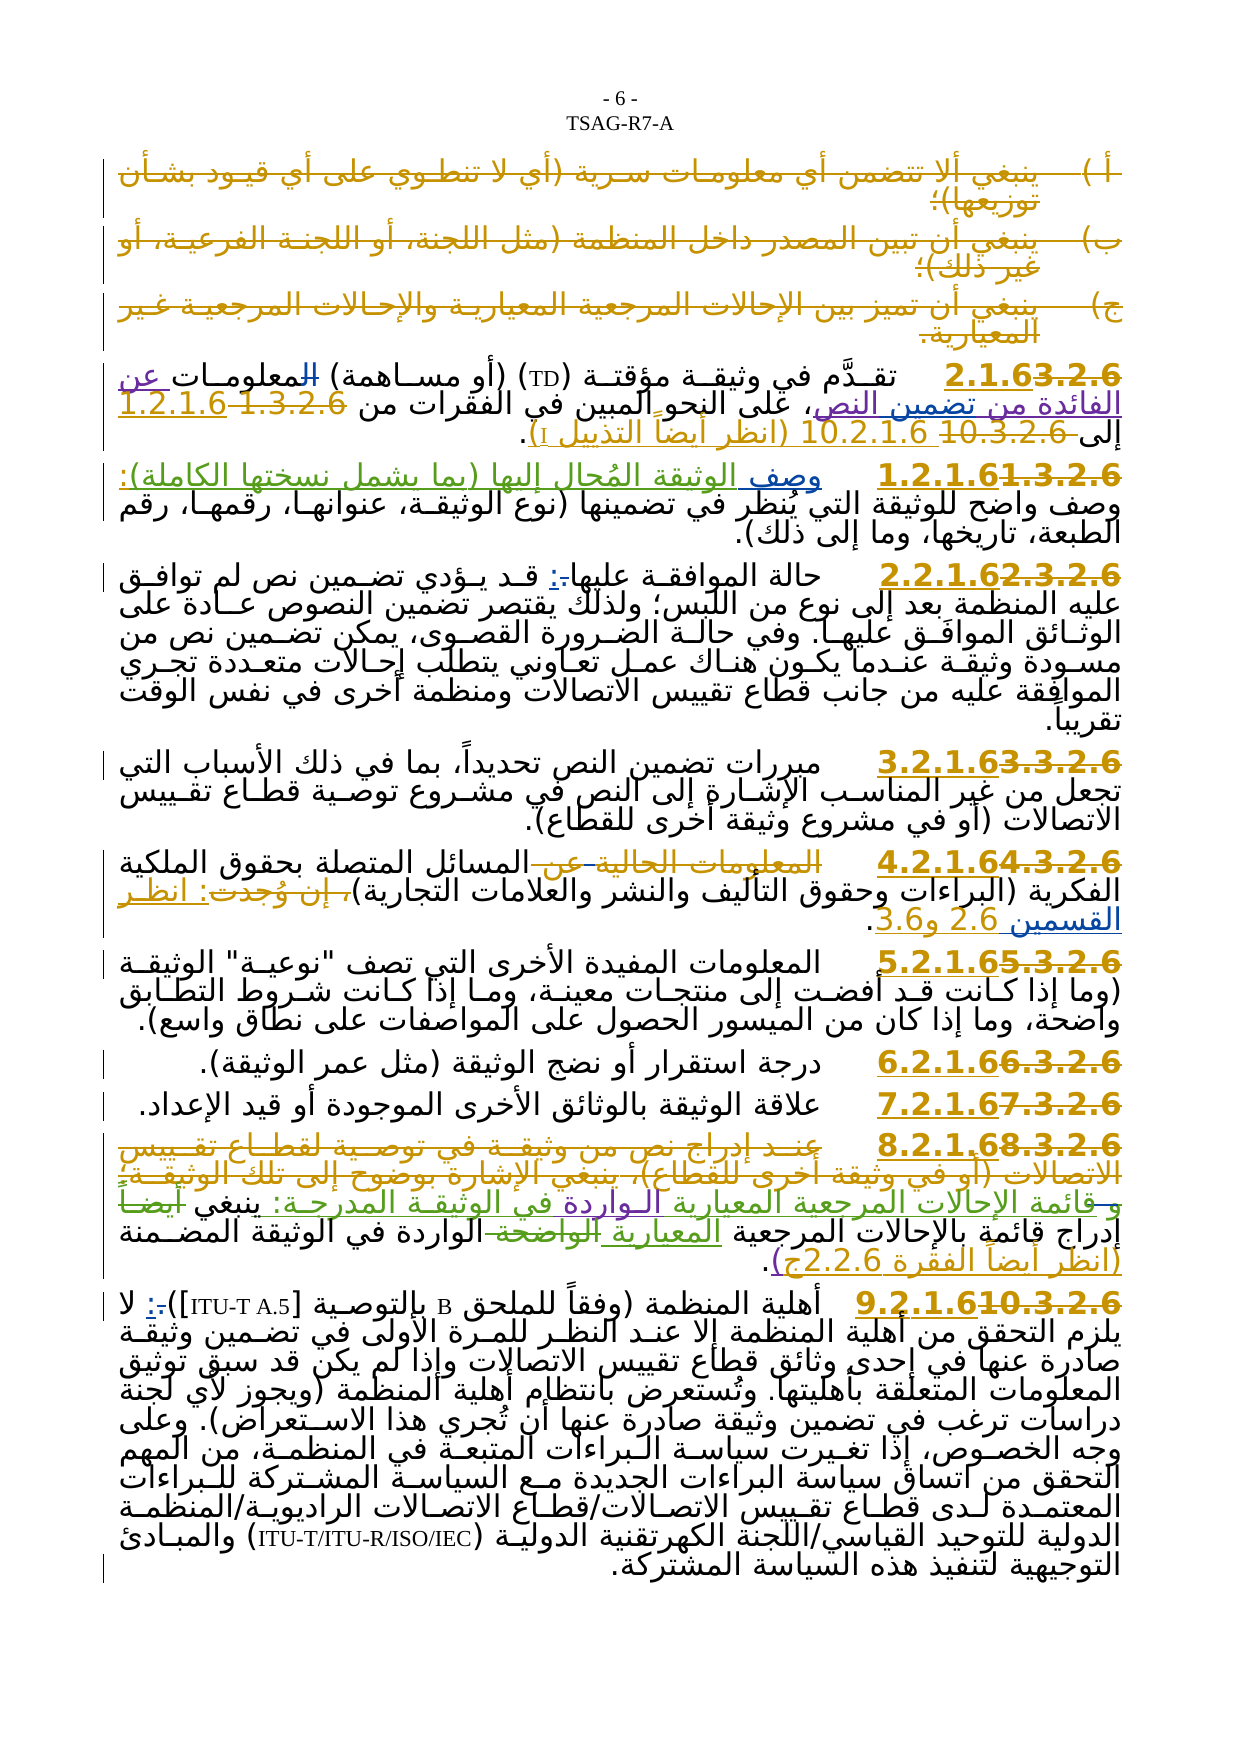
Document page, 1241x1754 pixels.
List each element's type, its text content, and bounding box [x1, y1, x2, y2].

text وصف واضح للوثيقة التي يُنظر في تضمينها (نوع الوثيقة، عنوانها، رقمها، رقم الطبعة، تاريخها، وما إلى ذلك). [118, 463, 1122, 551]
text المعلومات المفيدة الأخرى التي تصف "نوعية" الوثيقة (وما إذا كانت قد أفضت إلى منتجات معينة، وما إذا كانت شروط التطابق واضحة، وما إذا كان من الميسور الحصول على المواصفات على نطاق واسع). [118, 950, 1122, 1038]
text ينبغي إدراج قائمة بالإحالات المرجعية الواردة في الوثيقة المضمنة. [118, 1176, 1122, 1279]
text علاقة الوثيقة بالوثائق الأخرى الموجودة أو قيد الإعداد. [613, 1092, 728, 1121]
text درجة استقرار أو نضج الوثيقة (مثل عمر الوثيقة). [280, 1050, 521, 1079]
text أهلية المنظمة (وفقاً للملحق B بالتوصية [ITU-T A.5]) لا يلزم التحقق من أهلية المنظمة إلا عند النظر للمرة الأولى في تضمين وثيقة صادرة عنها في إحدى وثائق قطاع تقييس الاتصالات وإذا لم يكن قد سبق توثيق المعلومات المتعلقة بأهليتها. وتُستعرض بانتظام أهلية المنظمة (ويجوز لأي لجنة دراسات ترغب في تضمين وثيقة صادرة عنها أن تُجري هذا الاستعراض). وعلى وجه الخصوص، إذا تغيرت سياسة البراءات المتبعة في المنظمة، من المهم التحقق من اتساق سياسة البراءات الجديدة مع السياسة المشتركة للبراءات المعتمدة لدى قطاع تقييس الاتصالات/قطاع الاتصالات الراديوية/المنظمة الدولية للتوحيد القياسي/اللجنة الكهرتقنية الدولية (ITU-T/ITU-R/ISO/IEC) والمبادئ التوجيهية لتنفيذ هذه السياسة المشتركة. [118, 1292, 1122, 1583]
text مبررات تضمين النص تحديداً، بما في ذلك الأسباب التي تجعل من غير المناسب الإشارة إلى النص في مشروع توصية قطاع تقييس الاتصالات (أو في مشروع وثيقة أخرى للقطاع). [118, 751, 1122, 838]
text درجة استقرار أو نضج الوثيقة (مثل عمر الوثيقة). [118, 1050, 291, 1079]
text حالة الموافقة عليها قد يؤدي تضمين نص لم توافق عليه المنظمة بعد إلى نوع من اللبس؛ ولذلك يقتصر تضمين النصوص عادة على الوثائق الموافَق عليها. وفي حالة الضرورة القصوى، يمكن تضمين نص من مسودة وثيقة عندما يكون هناك عمل تعاوني يتطلب إحالات متعددة تجري الموافقة عليه من جانب قطاع تقييس الاتصالات ومنظمة أخرى في نفس الوقت تقريباً. [118, 563, 1122, 738]
text المسائل المتصلة بحقوق الملكية الفكرية (البراءات وحقوق التأليف والنشر والعلامات التجارية). [118, 850, 1122, 938]
text درجة استقرار أو نضج الوثيقة (مثل عمر الوثيقة). [511, 1050, 1122, 1079]
text علاقة الوثيقة بالوثائق الأخرى الموجودة أو قيد الإعداد. [118, 1092, 429, 1121]
text تقدَّم في وثيقة مؤقتة (TD) (أو مساهمة) معلومات، على النحو المبين في الفقرات من إلى. [118, 363, 1122, 451]
text ينبغي إدراج قائمة بالإحالات المرجعية الواردة في الوثيقة المضمنة. [118, 1133, 1122, 1175]
text علاقة الوثيقة بالوثائق الأخرى الموجودة أو قيد الإعداد. [717, 1092, 1122, 1121]
text علاقة الوثيقة بالوثائق الأخرى الموجودة أو قيد الإعداد. [400, 1092, 624, 1121]
